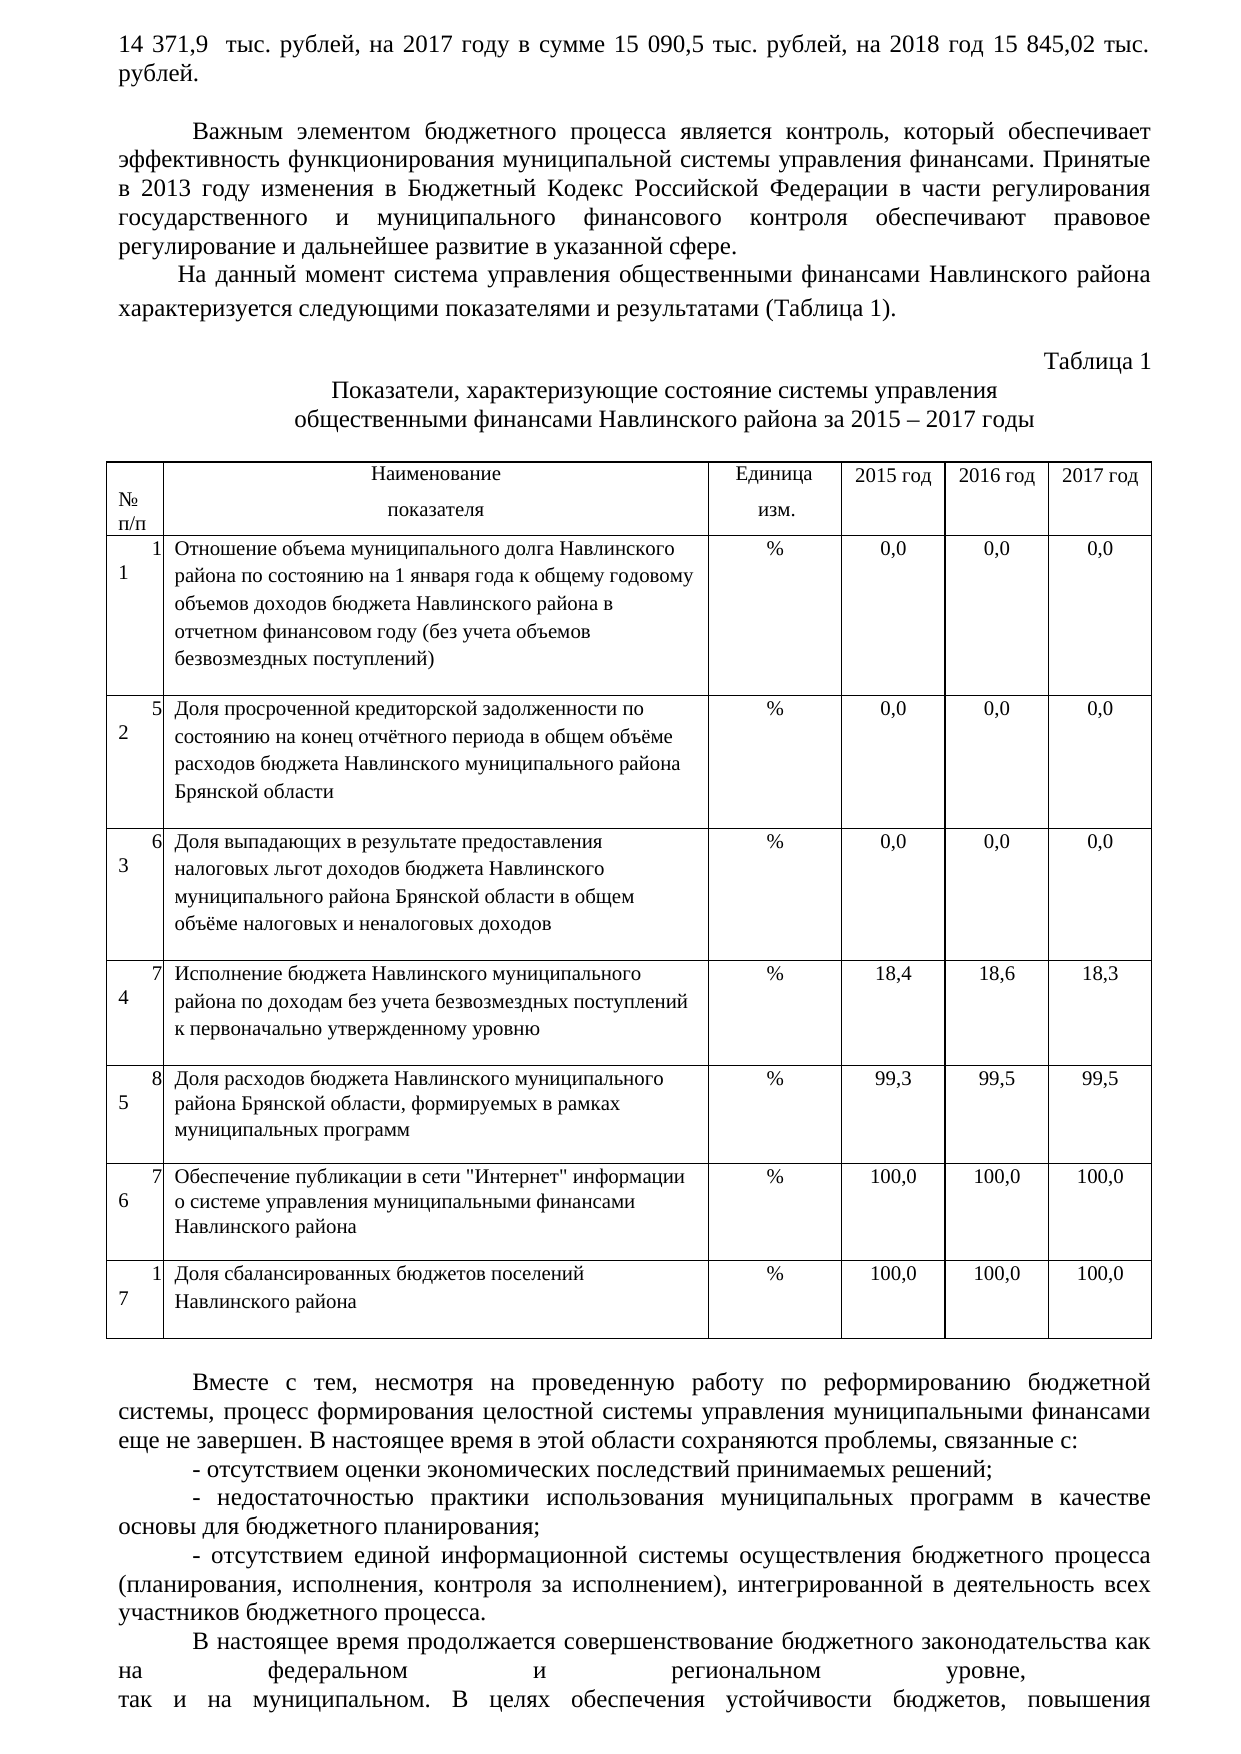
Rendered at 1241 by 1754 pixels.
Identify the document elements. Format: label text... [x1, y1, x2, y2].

table_cell 99,5 [946, 1066, 1048, 1163]
table_cell 18,6 [946, 961, 1048, 1065]
table_cell 85 [107, 1066, 163, 1163]
table_cell 99,5 [1049, 1066, 1151, 1163]
table_cell Доля сбалансированных бюджетов поселений Навлинского района [164, 1261, 708, 1338]
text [118, 1626, 1152, 1712]
table_cell Обеспечение публикации в сети "Интернет" информации о системе управления муниципальными финансами Навлинского района [164, 1164, 708, 1260]
table_cell Доля просроченной кредиторской задолженности по состоянию на конец отчётного периода в общем объёме расходов бюджета Навлинского муниципального района Брянской области [164, 696, 708, 827]
table_cell 0,0 [1049, 536, 1151, 695]
table_header 2015 год [842, 463, 944, 535]
table_cell 76 [107, 1164, 163, 1260]
table_cell 0,0 [842, 536, 944, 695]
table_cell 52 [107, 696, 163, 827]
table_cell 100,0 [1049, 1261, 1151, 1338]
text На данный момент система управления общественными финансами Навлинского района характеризуется следующими показателями и результатами (Таблица 1). [118, 259, 1152, 321]
table_header Наименование показателя [164, 463, 708, 535]
text Показатели, характеризующие состояние системы управления [118, 375, 1152, 404]
table_header Единица изм. [709, 463, 841, 535]
table_cell 0,0 [842, 829, 944, 960]
table_cell 99,3 [842, 1066, 944, 1163]
table_header 2016 год [946, 463, 1048, 535]
table_cell 100,0 [842, 1261, 944, 1338]
table_cell 100,0 [946, 1164, 1048, 1260]
table_cell 74 [107, 961, 163, 1065]
table_header 2017 год [1049, 463, 1151, 535]
table_cell 17 [107, 1261, 163, 1338]
text - отсутствием оценки экономических последствий принимаемых решений; [118, 1454, 1152, 1482]
text Таблица 1 [118, 346, 1152, 375]
table_cell 0,0 [946, 829, 1048, 960]
table_cell % [709, 1066, 841, 1163]
text - отсутствием единой информационной системы осуществления бюджетного процесса (планирования, исполнения, контроля за исполнением), интегрированной в деятельность всех участников бюджетного процесса. [118, 1540, 1152, 1626]
table_header № п/п [107, 463, 163, 535]
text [118, 29, 1152, 87]
table_cell % [709, 1164, 841, 1260]
table_cell 100,0 [1049, 1164, 1151, 1260]
table_cell Исполнение бюджета Навлинского муниципального района по доходам без учета безвозмездных поступлений к первоначально утвержденному уровню [164, 961, 708, 1065]
table_cell % [709, 829, 841, 960]
text общественными финансами Навлинского района за 2015 – 2017 годы [118, 404, 1152, 433]
table_cell % [709, 1261, 841, 1338]
table_cell Отношение объема муниципального долга Навлинского района по состоянию на 1 января года к общему годовому объемов доходов бюджета Навлинского района в отчетном финансовом году (без учета объемов безвозмездных поступлений) [164, 536, 708, 695]
table_cell 100,0 [946, 1261, 1048, 1338]
table_cell % [709, 536, 841, 695]
table_cell 11 [107, 536, 163, 695]
table_cell 18,4 [842, 961, 944, 1065]
table_cell 18,3 [1049, 961, 1151, 1065]
table_cell 0,0 [946, 696, 1048, 827]
table_cell % [709, 961, 841, 1065]
table_cell 0,0 [1049, 829, 1151, 960]
table_cell 63 [107, 829, 163, 960]
table_cell 0,0 [842, 696, 944, 827]
text Важным элементом бюджетного процесса является контроль, который обеспечивает эффективность функционирования муниципальной системы управления финансами. Принятые в 2013 году изменения в Бюджетный Кодекс Российской Федерации в части регулирования государственного и муниципального финансового контроля обеспечивают правовое регулирование и дальнейшее развитие в указанной сфере. [118, 116, 1152, 259]
table_cell % [709, 696, 841, 827]
text - недостаточностью практики использования муниципальных программ в качестве основы для бюджетного планирования; [118, 1482, 1152, 1540]
table_cell 0,0 [946, 536, 1048, 695]
table_cell 0,0 [1049, 696, 1151, 827]
text Вместе с тем, несмотря на проведенную работу по реформированию бюджетной системы, процесс формирования целостной системы управления муниципальными финансами еще не завершен. В настоящее время в этой области сохраняются проблемы, связанные с: [118, 1367, 1152, 1454]
table_cell Доля выпадающих в результате предоставления налоговых льгот доходов бюджета Навлинского муниципального района Брянской области в общем объёме налоговых и неналоговых доходов [164, 829, 708, 960]
table_cell 100,0 [842, 1164, 944, 1260]
table_cell Доля расходов бюджета Навлинского муниципального района Брянской области, формируемых в рамках муниципальных программ [164, 1066, 708, 1163]
